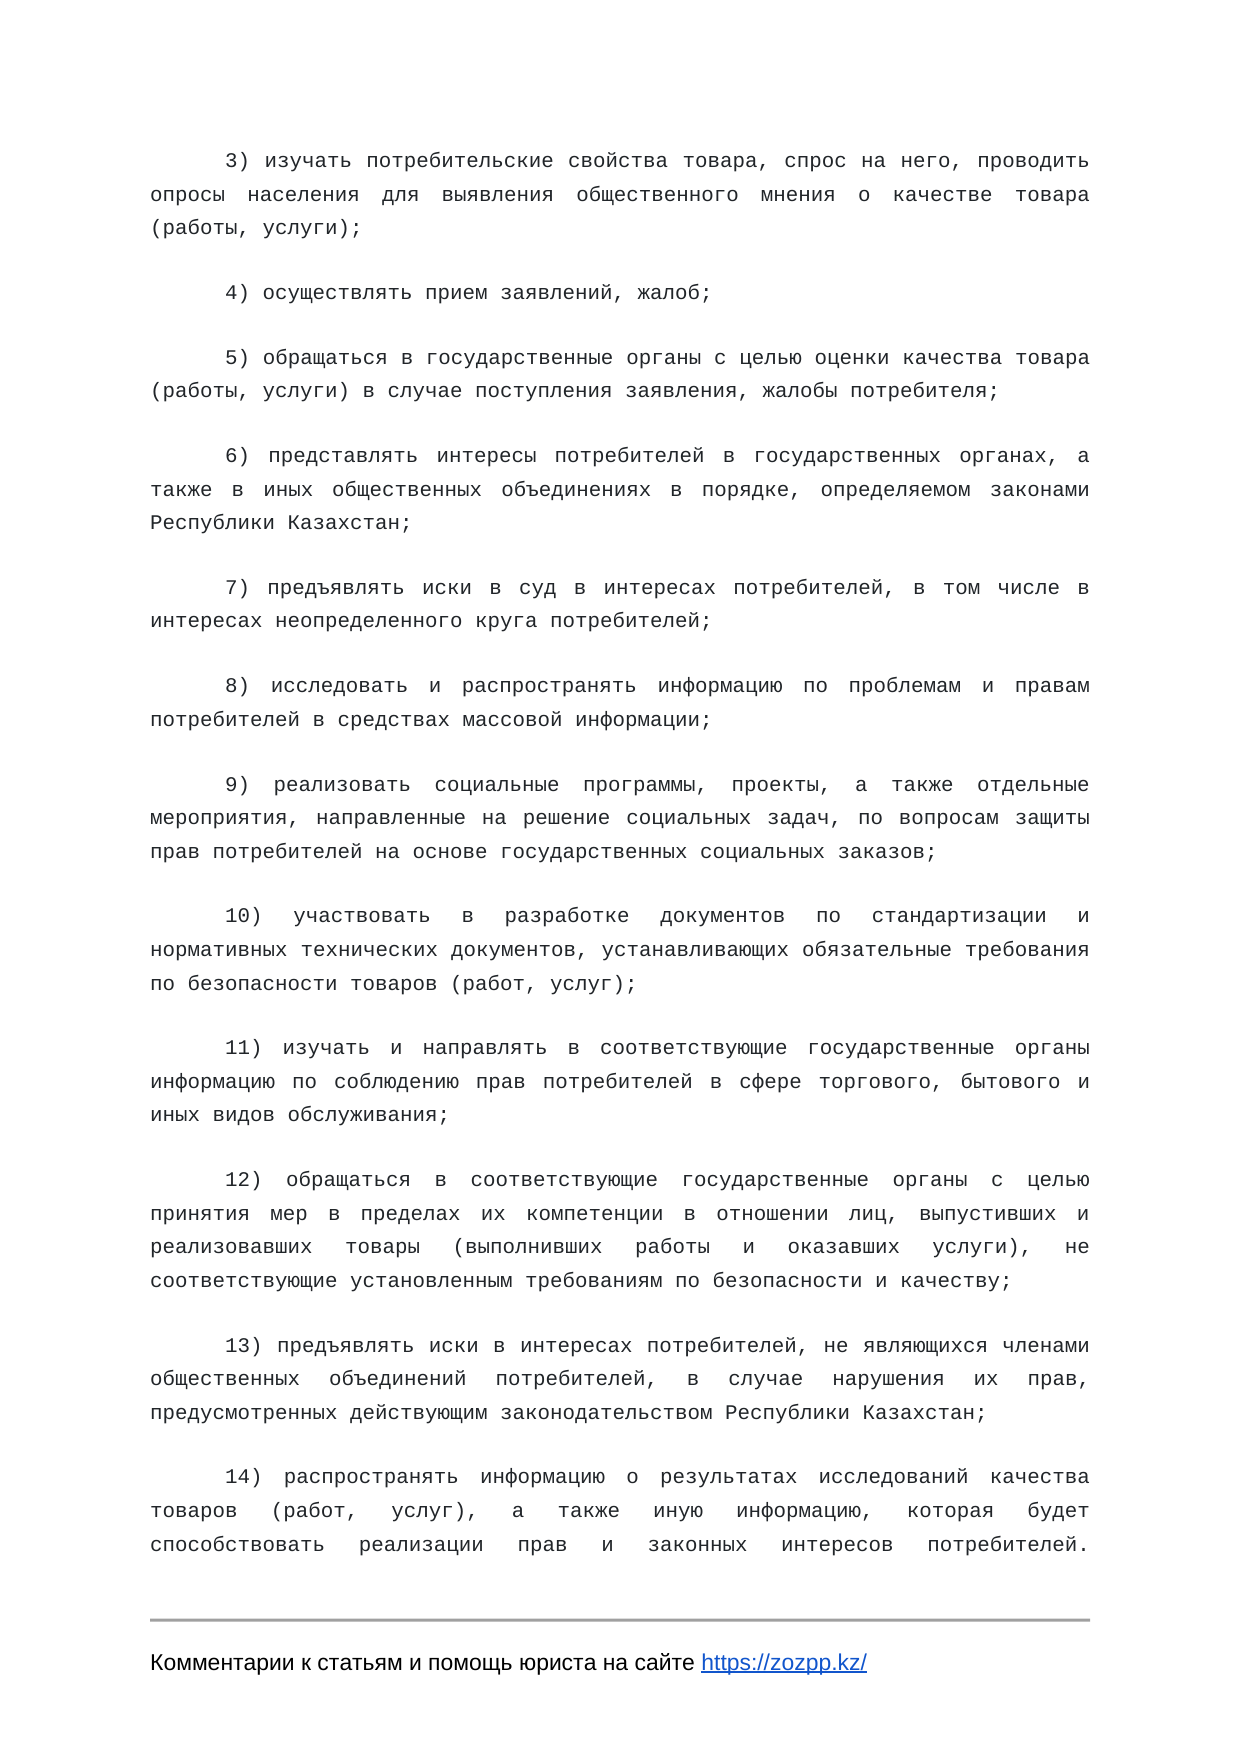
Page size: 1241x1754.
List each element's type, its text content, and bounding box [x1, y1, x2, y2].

text 4) осуществлять прием заявлений, жалоб; [150, 282, 1090, 306]
text 12) обращаться в соответствующие государственные органы с целью принятия мер в пределах их компетенции в отношении лиц, выпустивших и реализовавших товары (выполнивших работы и оказавших услуги), не соответствующие установленным требованиям по безопасности и качеству; [150, 1169, 1090, 1293]
text 13) предъявлять иски в интересах потребителей, не являющихся членами общественных объединений потребителей, в случае нарушения их прав, предусмотренных действующим законодательством Республики Казахстан; [150, 1334, 1090, 1425]
text 11) изучать и направлять в соответствующие государственные органы информацию по соблюдению прав потребителей в сфере торгового, бытового и иных видов обслуживания; [150, 1037, 1090, 1128]
text 7) предъявлять иски в суд в интересах потребителей, в том числе в интересах неопределенного круга потребителей; [150, 577, 1090, 634]
text 8) исследовать и распространять информацию по проблемам и правам потребителей в средствах массовой информации; [150, 675, 1090, 732]
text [150, 1466, 1090, 1557]
text 6) представлять интересы потребителей в государственных органах, а также в иных общественных объединениях в порядке, определяемом законами Республики Казахстан; [150, 445, 1090, 536]
text 3) изучать потребительские свойства товара, спрос на него, проводить опросы населения для выявления общественного мнения о качестве товара (работы, услуги); [150, 150, 1090, 241]
text 9) реализовать социальные программы, проекты, а также отдельные мероприятия, направленные на решение социальных задач, по вопросам защиты прав потребителей на основе государственных социальных заказов; [150, 773, 1090, 864]
text 10) участвовать в разработке документов по стандартизации и нормативных технических документов, устанавливающих обязательные требования по безопасности товаров (работ, услуг); [150, 905, 1090, 996]
text 5) обращаться в государственные органы с целью оценки качества товара (работы, услуги) в случае поступления заявления, жалобы потребителя; [150, 347, 1090, 404]
